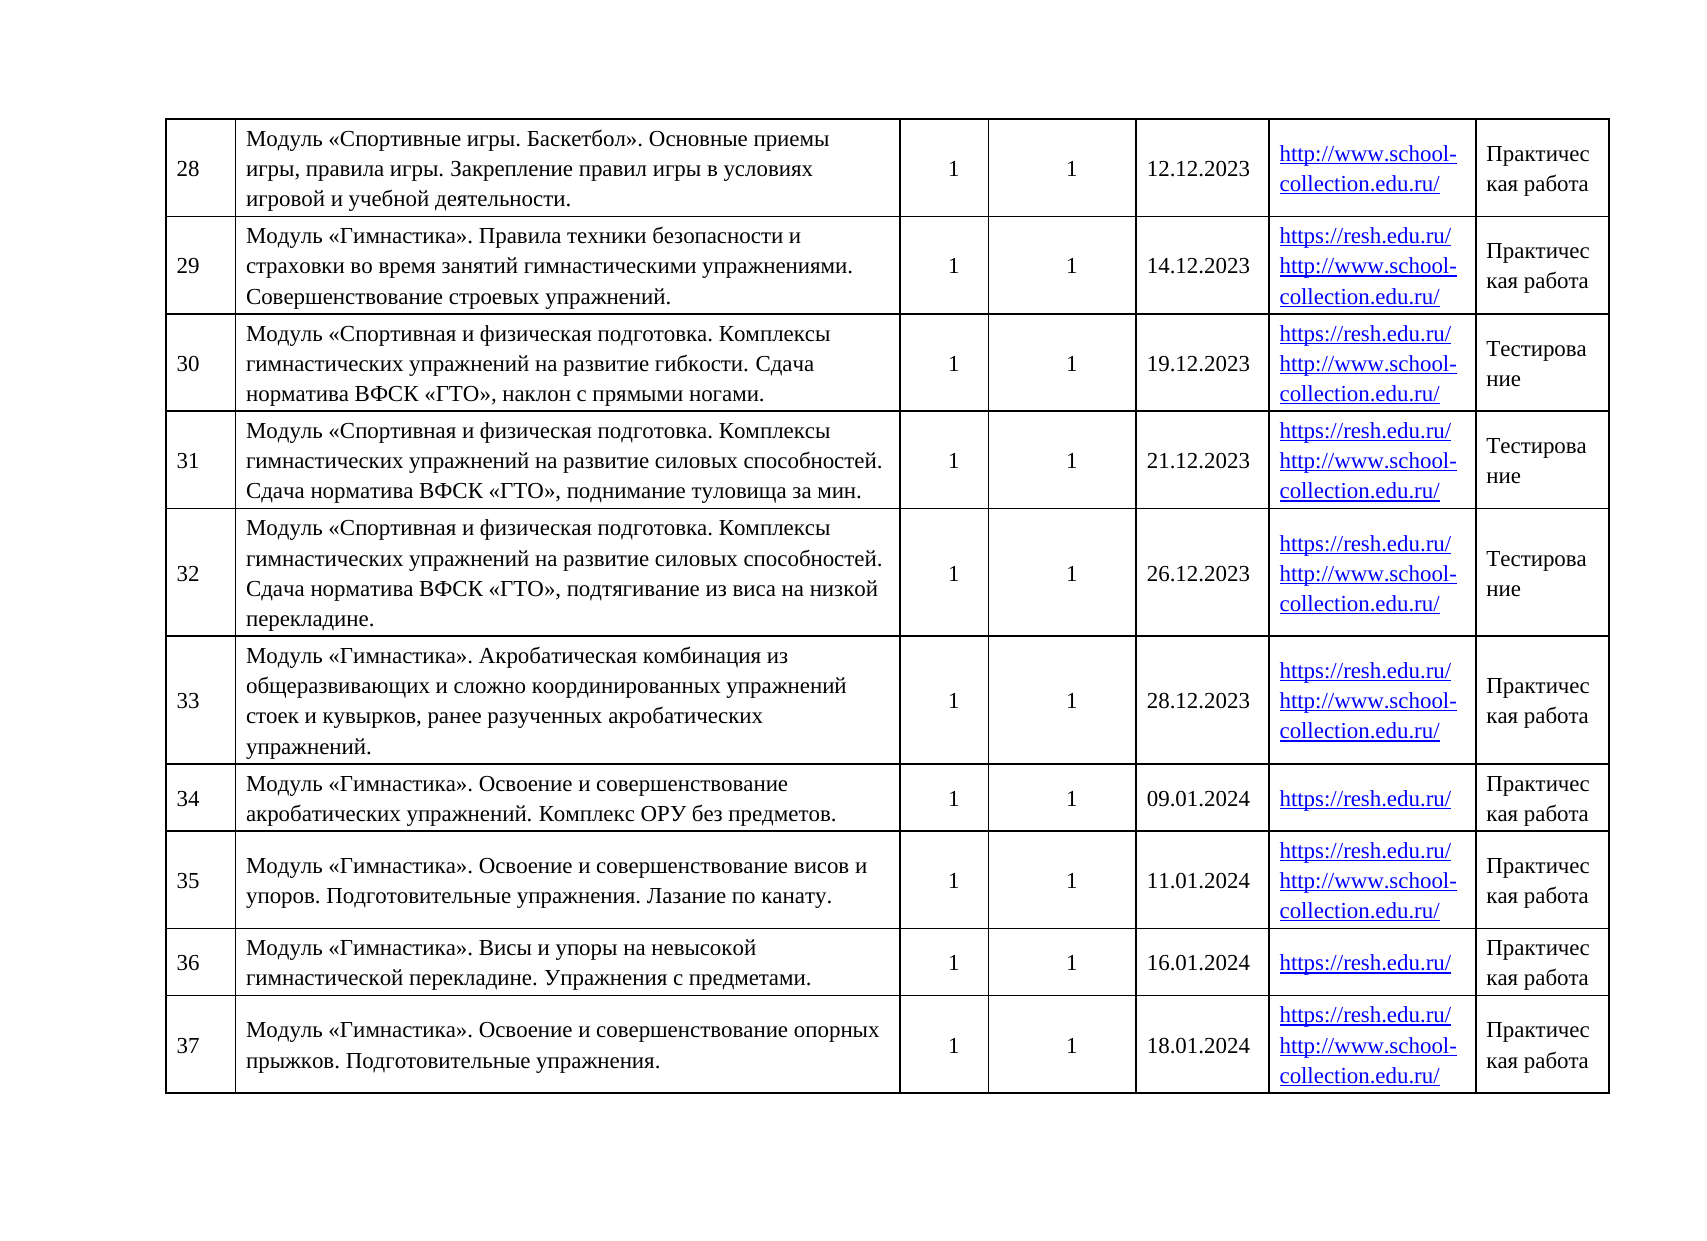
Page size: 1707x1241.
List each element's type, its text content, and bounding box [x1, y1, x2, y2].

table_cell 26.12.2023 [1137, 509, 1268, 635]
table_cell https://resh.edu.ru/ http://www.school-collection.edu.ru/ [1270, 217, 1475, 313]
table_cell https://resh.edu.ru/ [1270, 929, 1475, 995]
table_cell Практическая работа [1477, 217, 1608, 313]
table_cell Тестирование [1477, 509, 1608, 635]
table_cell 36 [167, 929, 235, 995]
table_cell https://resh.edu.ru/ http://www.school-collection.edu.ru/ [1270, 832, 1475, 927]
table_cell Модуль «Гимнастика». Освоение и совершенствование акробатических упражнений. Комплекс ОРУ без предметов. [236, 765, 899, 830]
table_cell 1 [901, 637, 988, 763]
table_cell 1 [989, 217, 1135, 313]
table_cell Тестирование [1477, 315, 1608, 410]
table_cell Модуль «Гимнастика». Акробатическая комбинация из общеразвивающих и сложно координированных упражнений стоек и кувырков, ранее разученных акробатических упражнений. [236, 637, 899, 763]
table_cell 1 [989, 120, 1135, 216]
table_cell 1 [901, 217, 988, 313]
table_cell 35 [167, 832, 235, 927]
table_cell 11.01.2024 [1137, 832, 1268, 927]
table_cell 33 [167, 637, 235, 763]
table_cell 16.01.2024 [1137, 929, 1268, 995]
table_cell Практическая работа [1477, 996, 1608, 1092]
table_cell Модуль «Гимнастика». Правила техники безопасности и страховки во время занятий гимнастическими упражнениями. Совершенствование строевых упражнений. [236, 217, 899, 313]
table_cell Модуль «Спортивная и физическая подготовка. Комплексы гимнастических упражнений на развитие силовых способностей. Сдача норматива ВФСК «ГТО», подтягивание из виса на низкой перекладине. [236, 509, 899, 635]
table_cell https://resh.edu.ru/ http://www.school-collection.edu.ru/ [1270, 509, 1475, 635]
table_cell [1270, 996, 1475, 1092]
table_cell Практическая работа [1477, 929, 1608, 995]
table_cell 1 [901, 509, 988, 635]
table_cell Тестирование [1477, 412, 1608, 508]
table_cell 30 [167, 315, 235, 410]
table_cell 28 [167, 120, 235, 216]
table_cell 1 [901, 832, 988, 927]
table_cell Практическая работа [1477, 120, 1608, 216]
table_cell 1 [989, 832, 1135, 927]
table_cell Модуль «Спортивная и физическая подготовка. Комплексы гимнастических упражнений на развитие гибкости. Сдача норматива ВФСК «ГТО», наклон с прямыми ногами. [236, 315, 899, 410]
table_cell 1 [901, 412, 988, 508]
table_cell 1 [989, 929, 1135, 995]
table_cell 1 [989, 996, 1135, 1092]
table_cell Модуль «Спортивная и физическая подготовка. Комплексы гимнастических упражнений на развитие силовых способностей. Сдача норматива ВФСК «ГТО», поднимание туловища за мин. [236, 412, 899, 508]
table_cell Модуль «Гимнастика». Освоение и совершенствование висов и упоров. Подготовительные упражнения. Лазание по канату. [236, 832, 899, 927]
table_cell https://resh.edu.ru/ http://www.school-collection.edu.ru/ [1270, 637, 1475, 763]
table_cell https://resh.edu.ru/ [1270, 765, 1475, 830]
table_cell 18.01.2024 [1137, 996, 1268, 1092]
table_cell Практическая работа [1477, 637, 1608, 763]
table_cell 12.12.2023 [1137, 120, 1268, 216]
table_cell 1 [989, 509, 1135, 635]
table_cell 1 [989, 765, 1135, 830]
table_cell 37 [167, 996, 235, 1092]
table_cell Модуль «Гимнастика». Освоение и совершенствование опорных прыжков. Подготовительные упражнения. [236, 996, 899, 1092]
table_cell Практическая работа [1477, 832, 1608, 927]
table_cell 1 [989, 637, 1135, 763]
table_cell 09.01.2024 [1137, 765, 1268, 830]
table_cell http://www.school-collection.edu.ru/ [1270, 120, 1475, 216]
table_cell https://resh.edu.ru/ http://www.school-collection.edu.ru/ [1270, 412, 1475, 508]
table_cell 19.12.2023 [1137, 315, 1268, 410]
table_cell 1 [901, 996, 988, 1092]
table_cell 1 [901, 120, 988, 216]
table_cell Модуль «Спортивные игры. Баскетбол». Основные приемы игры, правила игры. Закрепление правил игры в условиях игровой и учебной деятельности. [236, 120, 899, 216]
table_cell 1 [989, 315, 1135, 410]
table_cell 28.12.2023 [1137, 637, 1268, 763]
table_cell 14.12.2023 [1137, 217, 1268, 313]
table_cell 29 [167, 217, 235, 313]
table_cell Модуль «Гимнастика». Висы и упоры на невысокой гимнастической перекладине. Упражнения с предметами. [236, 929, 899, 995]
table_cell 32 [167, 509, 235, 635]
table_cell 31 [167, 412, 235, 508]
table_cell 1 [901, 315, 988, 410]
table_cell 1 [901, 765, 988, 830]
table_cell 1 [901, 929, 988, 995]
table_cell https://resh.edu.ru/ http://www.school-collection.edu.ru/ [1270, 315, 1475, 410]
table_cell 1 [989, 412, 1135, 508]
table_cell Практическая работа [1477, 765, 1608, 830]
table_cell 21.12.2023 [1137, 412, 1268, 508]
table_cell 34 [167, 765, 235, 830]
